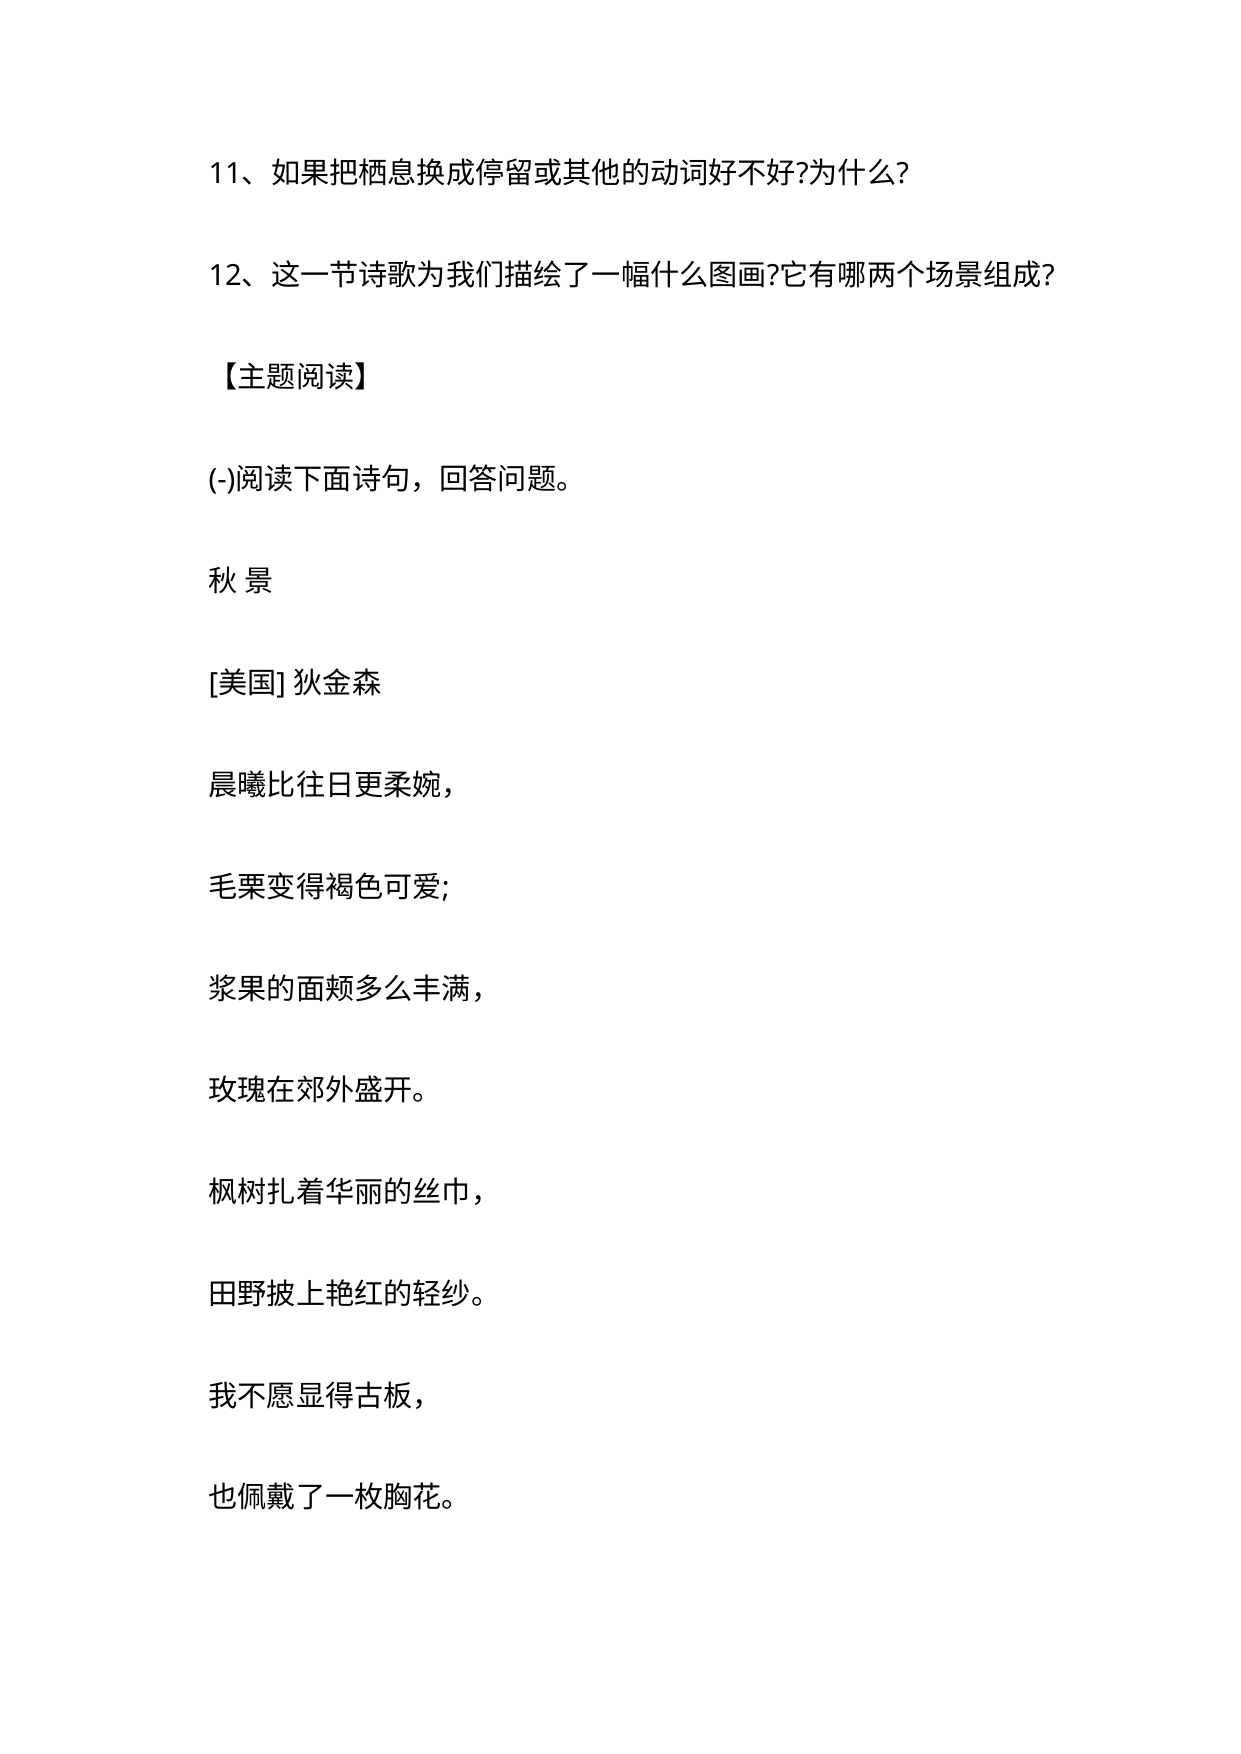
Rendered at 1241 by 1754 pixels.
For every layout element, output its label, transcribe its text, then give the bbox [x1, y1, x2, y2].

text (-)阅读下面诗句，回答问题。 [150, 456, 1090, 498]
text [美国] 狄金森 [150, 659, 1090, 702]
text 毛栗变得褐色可爱; [150, 863, 1090, 906]
text 我不愿显得古板， [150, 1372, 1090, 1414]
text 12、这一节诗歌为我们描绘了一幅什么图画?它有哪两个场景组成? [150, 252, 1090, 294]
text 玫瑰在郊外盛开。 [150, 1067, 1090, 1109]
text 浆果的面颊多么丰满， [150, 965, 1090, 1007]
text 枫树扎着华丽的丝巾， [150, 1169, 1090, 1211]
text 11、如果把栖息换成停留或其他的动词好不好?为什么? [150, 150, 1090, 192]
text 晨曦比往日更柔婉， [150, 761, 1090, 804]
text 【主题阅读】 [150, 354, 1090, 396]
text 秋 景 [150, 558, 1090, 600]
text 也佩戴了一枚胸花。 [150, 1474, 1090, 1516]
text 田野披上艳红的轻纱。 [150, 1271, 1090, 1313]
